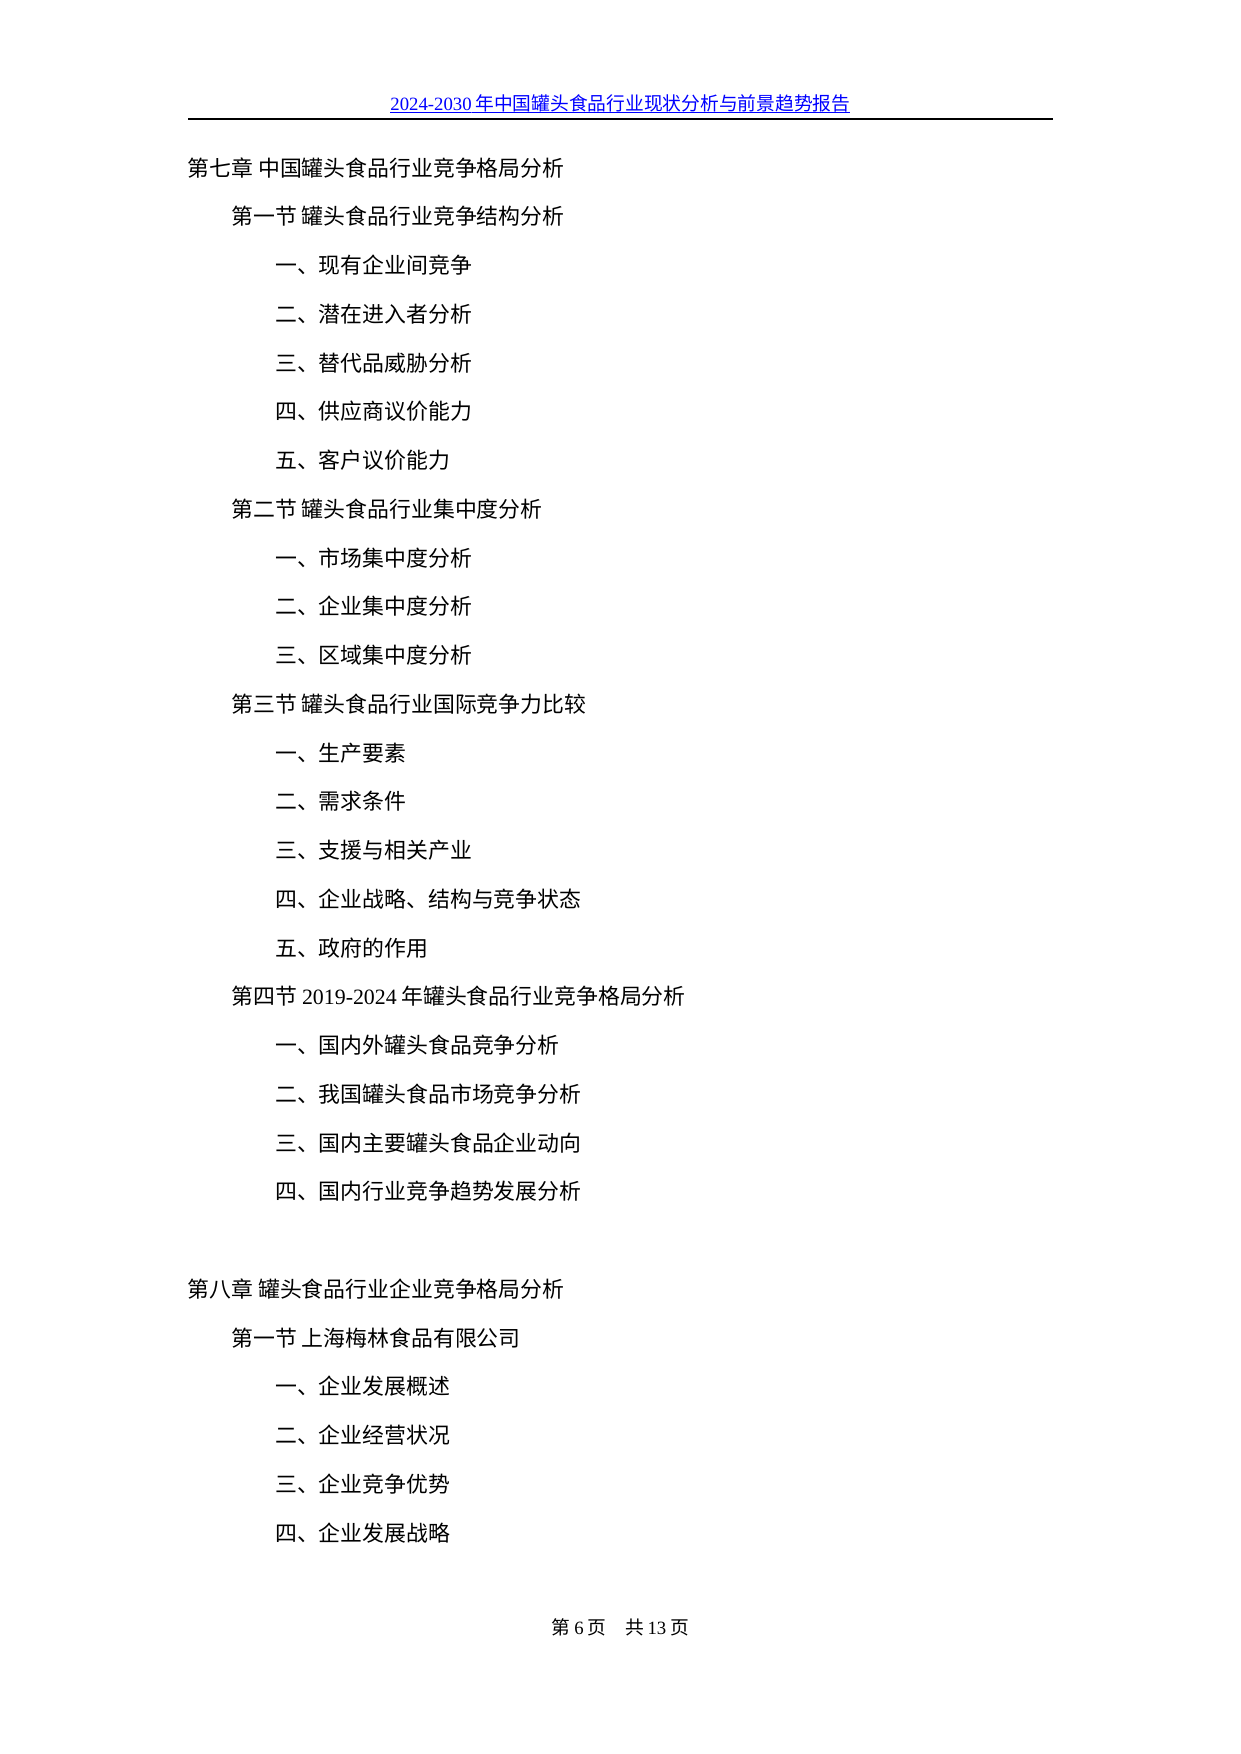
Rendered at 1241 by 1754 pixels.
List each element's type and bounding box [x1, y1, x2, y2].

text [187, 150, 1053, 1548]
